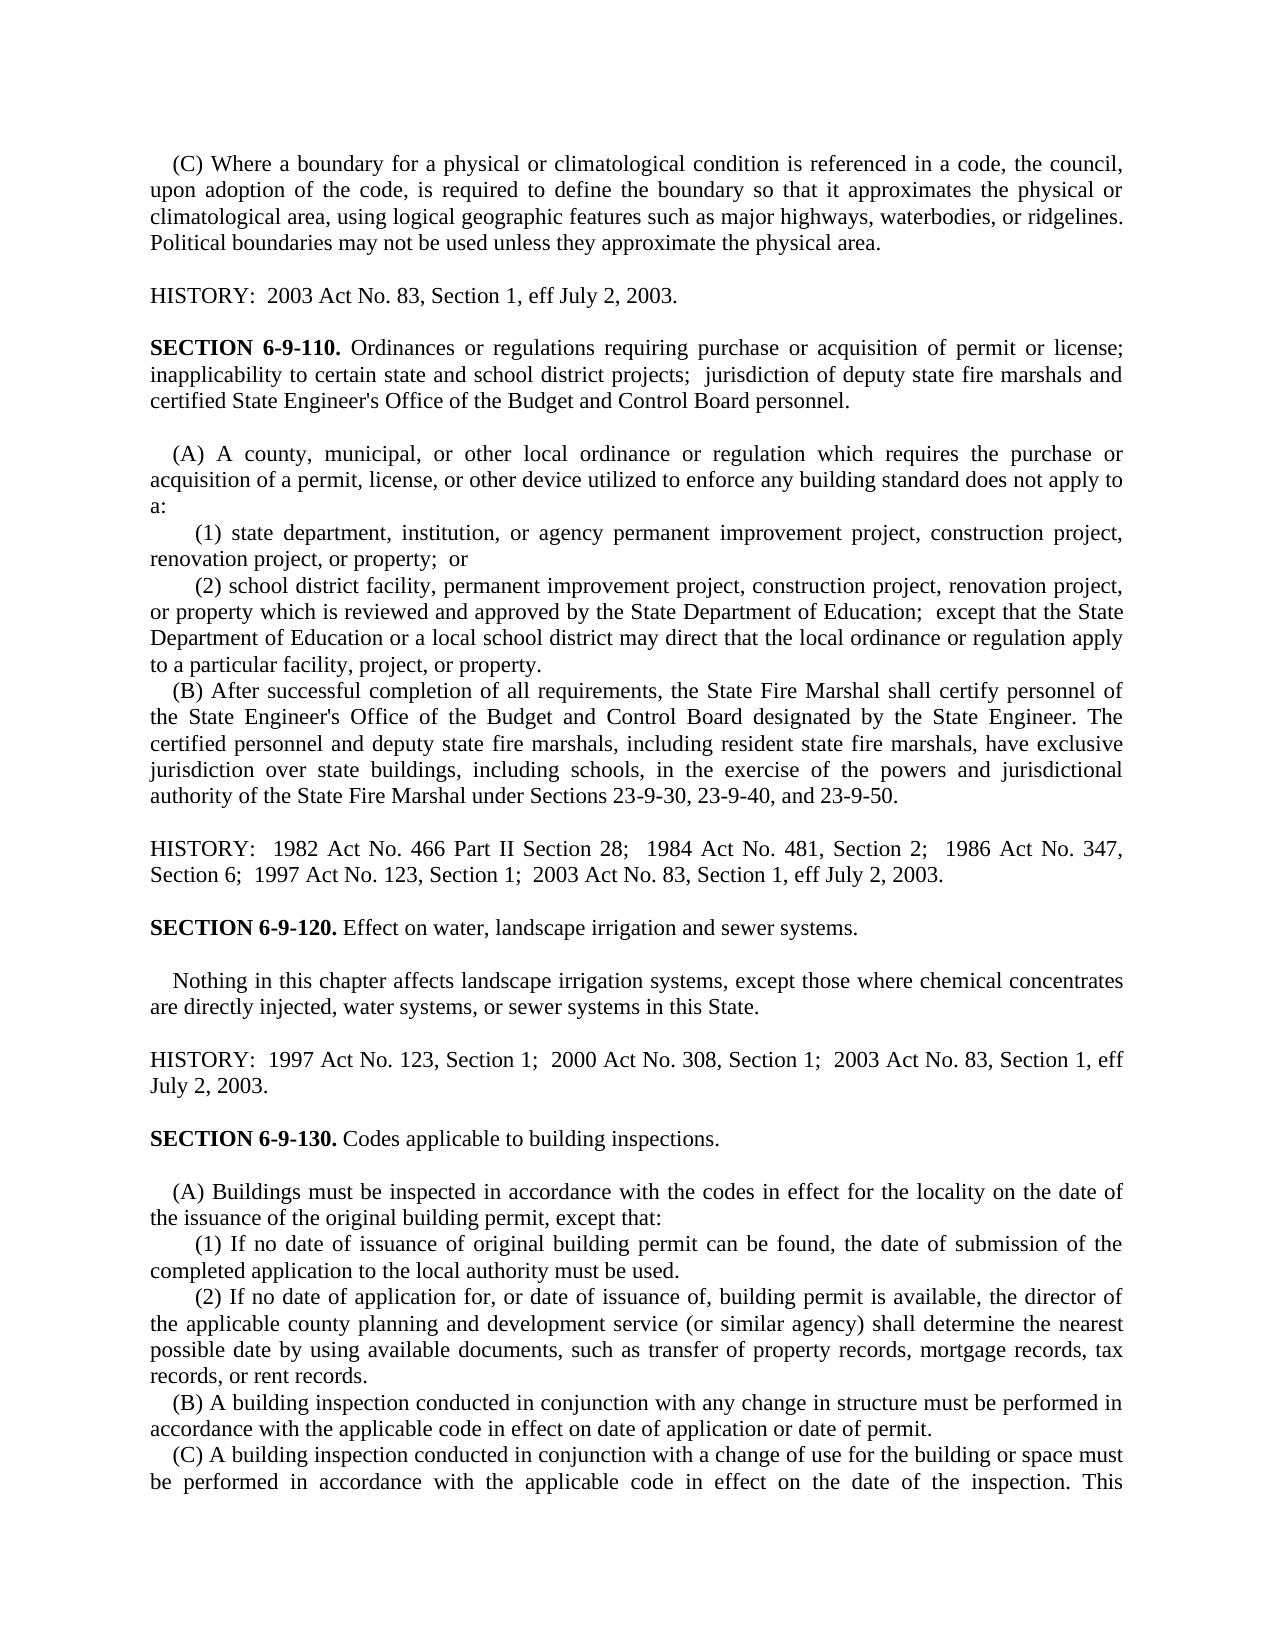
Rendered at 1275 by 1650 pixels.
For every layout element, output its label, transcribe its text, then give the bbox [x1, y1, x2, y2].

text SECTION 6-9-110. Ordinances or regulations requiring purchase or acquisition of permit or license; inapplicability to certain state and school district projects; jurisdiction of deputy state fire marshals and certified State Engineer's Office of the Budget and Control Board personnel. [150, 334, 1125, 413]
text HISTORY: 1982 Act No. 466 Part II Section 28; 1984 Act No. 481, Section 2; 1986 Act No. 347, Section 6; 1997 Act No. 123, Section 1; 2003 Act No. 83, Section 1, eff July 2, 2003. [150, 835, 1125, 888]
text HISTORY: 2003 Act No. 83, Section 1, eff July 2, 2003. [150, 282, 1125, 308]
text (2) school district facility, permanent improvement project, construction project, renovation project, or property which is reviewed and approved by the State Department of Education; except that the State Department of Education or a local school district may direct that the local ordinance or regulation apply to a particular facility, project, or property. [150, 572, 1125, 677]
text (1) If no date of issuance of original building permit can be found, the date of submission of the completed application to the local authority must be used. [150, 1231, 1125, 1283]
text SECTION 6-9-130. Codes applicable to building inspections. [150, 1125, 1125, 1151]
text SECTION 6-9-120. Effect on water, landscape irrigation and sewer systems. [150, 914, 1125, 941]
text Nothing in this chapter affects landscape irrigation systems, except those where chemical concentrates are directly injected, water systems, or sewer systems in this State. [150, 967, 1125, 1020]
text (2) If no date of application for, or date of issuance of, building permit is available, the director of the applicable county planning and development service (or similar agency) shall determine the nearest possible date by using available documents, such as transfer of property records, mortgage records, tax records, or rent records. [150, 1283, 1125, 1389]
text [150, 1441, 1125, 1494]
text (A) Buildings must be inspected in accordance with the codes in effect for the locality on the date of the issuance of the original building permit, except that: [150, 1178, 1125, 1231]
text (1) state department, institution, or agency permanent improvement project, construction project, renovation project, or property; or [150, 519, 1125, 572]
text (B) A building inspection conducted in conjunction with any change in structure must be performed in accordance with the applicable code in effect on date of application or date of permit. [150, 1389, 1125, 1441]
text (A) A county, municipal, or other local ordinance or regulation which requires the purchase or acquisition of a permit, license, or other device utilized to enforce any building standard does not apply to a: [150, 440, 1125, 519]
text HISTORY: 1997 Act No. 123, Section 1; 2000 Act No. 308, Section 1; 2003 Act No. 83, Section 1, eff July 2, 2003. [150, 1046, 1125, 1099]
text (B) After successful completion of all requirements, the State Fire Marshal shall certify personnel of the State Engineer's Office of the Budget and Control Board designated by the State Engineer. The certified personnel and deputy state fire marshals, including resident state fire marshals, have exclusive jurisdiction over state buildings, including schools, in the exercise of the powers and jurisdictional authority of the State Fire Marshal under Sections 23-9-30, 23-9-40, and 23-9-50. [150, 677, 1125, 809]
text (C) Where a boundary for a physical or climatological condition is referenced in a code, the council, upon adoption of the code, is required to define the boundary so that it approximates the physical or climatological area, using logical geographic features such as major highways, waterbodies, or ridgelines. Political boundaries may not be used unless they approximate the physical area. [150, 150, 1125, 255]
